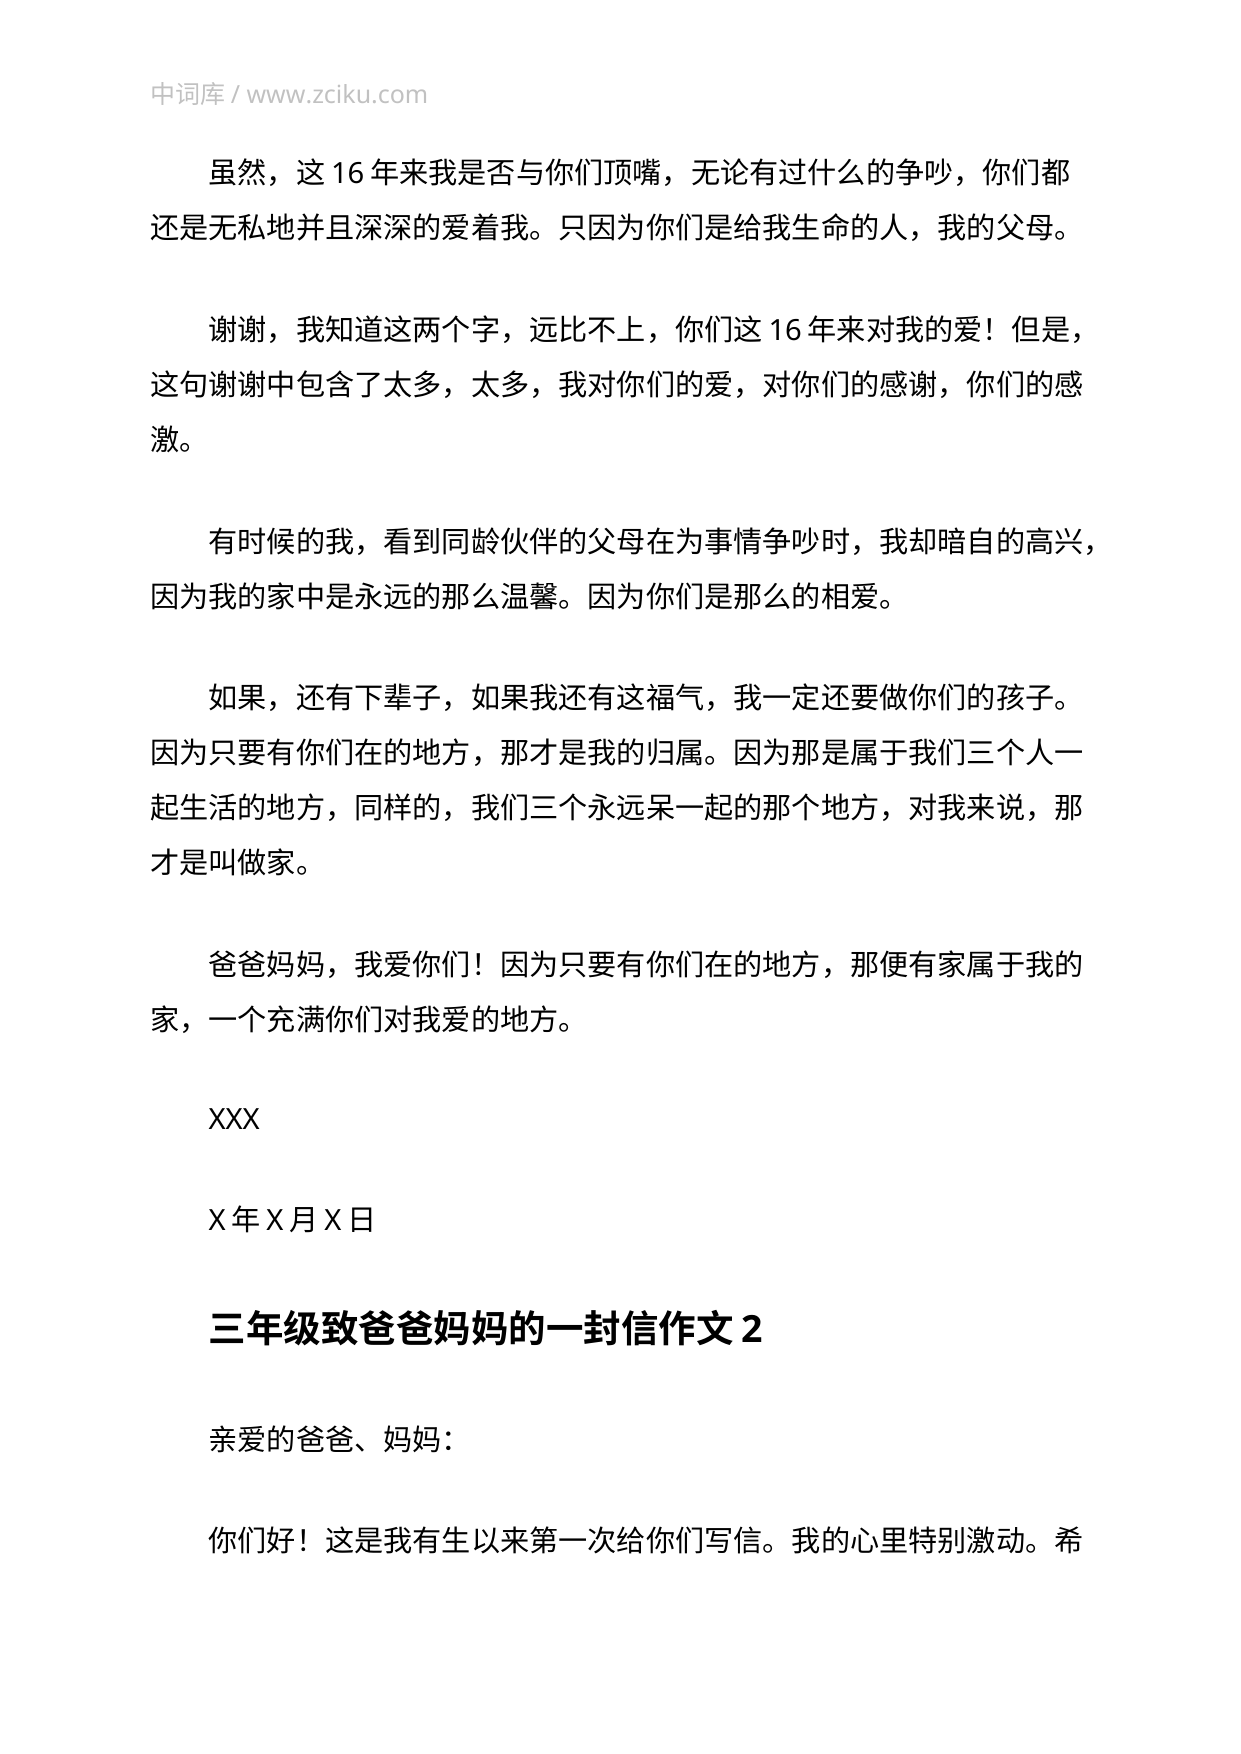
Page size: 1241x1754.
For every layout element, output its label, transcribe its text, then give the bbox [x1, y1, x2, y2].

text 三年级致爸爸妈妈的一封信作文2 [150, 1299, 1090, 1353]
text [150, 1518, 1090, 1560]
text 有时候的我，看到同龄伙伴的父母在为事情争吵时，我却暗自的高兴，因为我的家中是永远的那么温馨。因为你们是那么的相爱。 [150, 518, 1090, 616]
text X年X月X日 [150, 1197, 1090, 1239]
text 谢谢，我知道这两个字，远比不上，你们这16年来对我的爱！但是，这句谢谢中包含了太多，太多，我对你们的爱，对你们的感谢，你们的感激。 [150, 307, 1090, 459]
text 虽然，这16年来我是否与你们顶嘴，无论有过什么的争吵，你们都还是无私地并且深深的爱着我。只因为你们是给我生命的人，我的父母。 [150, 150, 1090, 247]
text 亲爱的爸爸、妈妈： [150, 1416, 1090, 1458]
text XXX [150, 1098, 1090, 1138]
text 爸爸妈妈，我爱你们！因为只要有你们在的地方，那便有家属于我的家，一个充满你们对我爱的地方。 [150, 942, 1090, 1039]
text 如果，还有下辈子，如果我还有这福气，我一定还要做你们的孩子。因为只要有你们在的地方，那才是我的归属。因为那是属于我们三个人一起生活的地方，同样的，我们三个永远呆一起的那个地方，对我来说，那才是叫做家。 [150, 675, 1090, 882]
